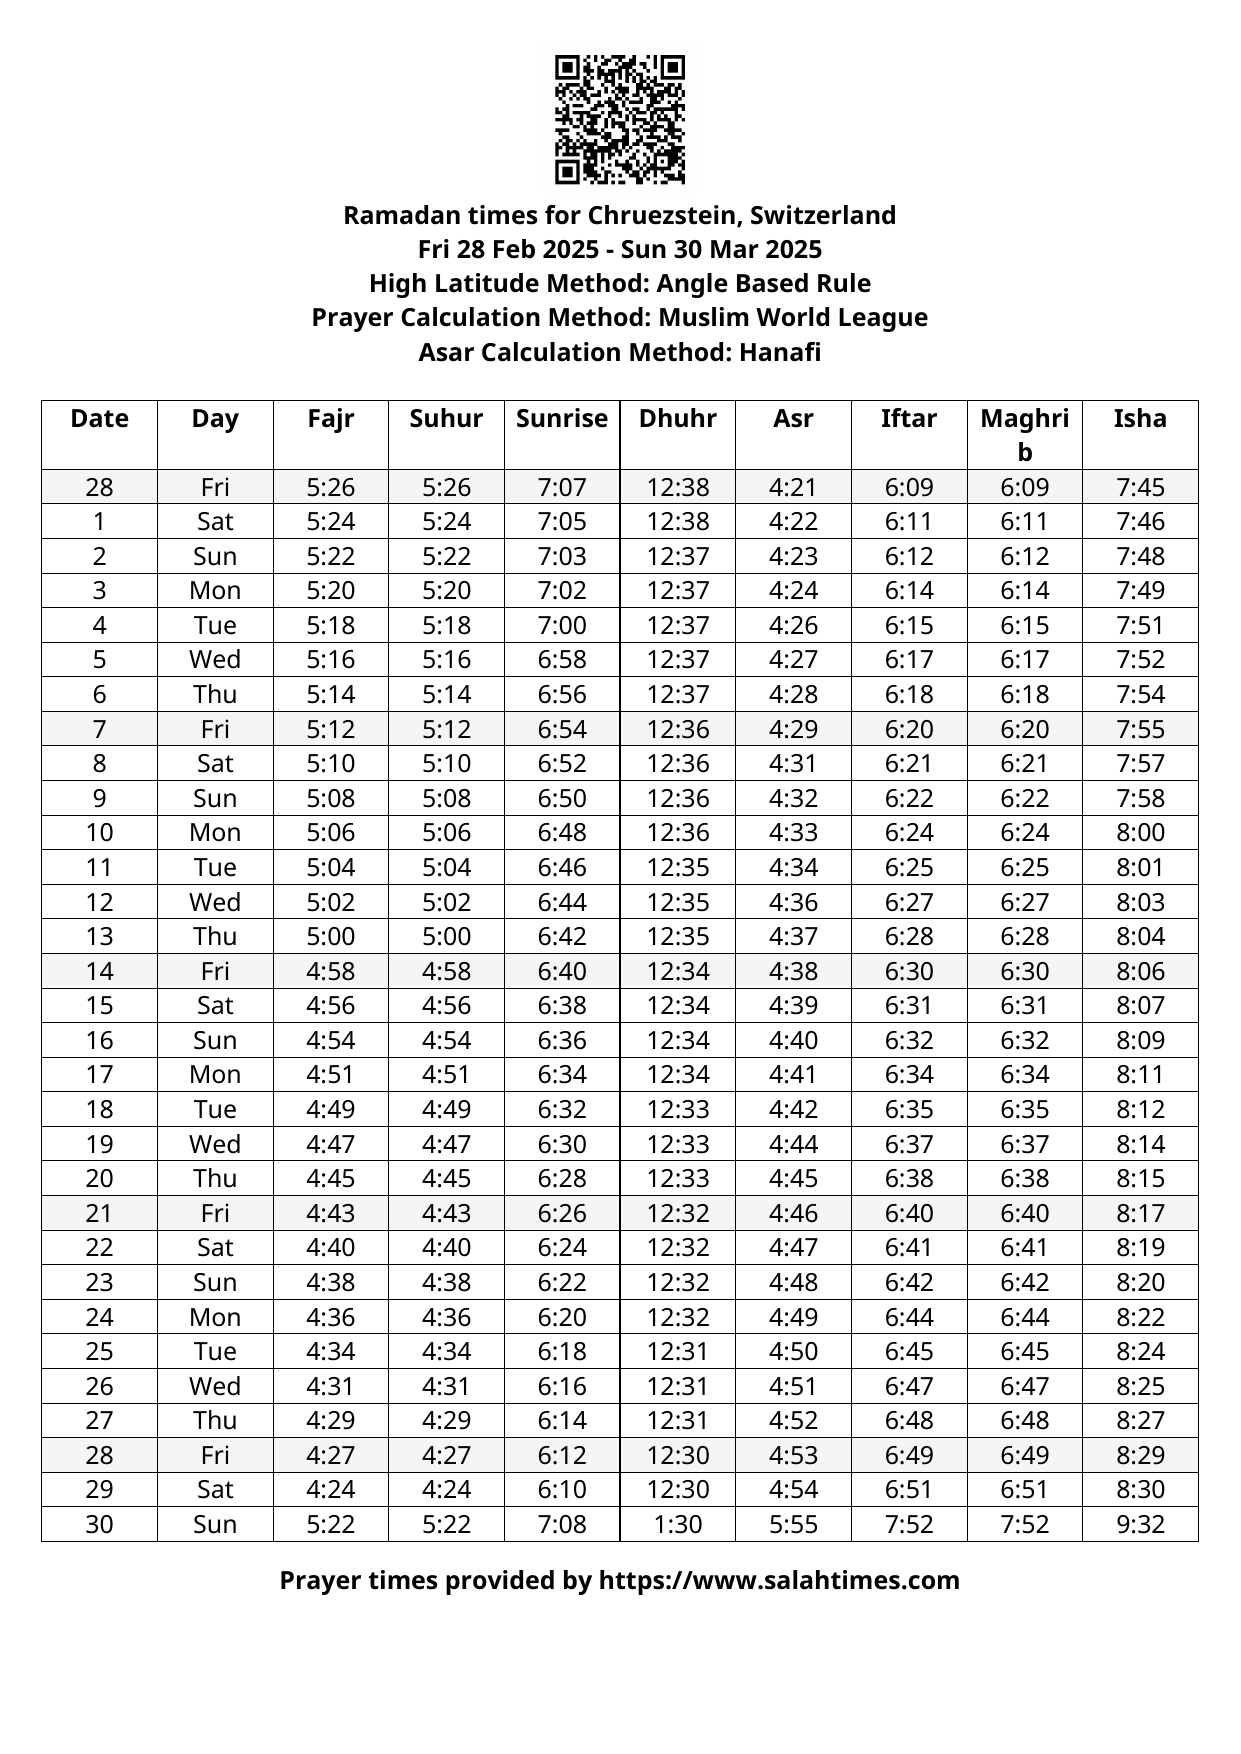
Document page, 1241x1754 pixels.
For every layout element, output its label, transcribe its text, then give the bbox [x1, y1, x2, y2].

table_cell 4:49 [389, 1092, 504, 1126]
table_cell Sun [158, 1507, 273, 1541]
table_cell 4:40 [736, 1023, 851, 1057]
table_cell 6:42 [852, 1265, 967, 1299]
table_cell 4:31 [274, 1369, 388, 1402]
table_cell 6:49 [852, 1438, 967, 1472]
table_cell 5:26 [274, 470, 388, 503]
table_cell 6:49 [968, 1438, 1082, 1472]
table_cell 6:32 [968, 1023, 1082, 1057]
table_cell 4:26 [736, 608, 851, 642]
table_cell 4:24 [736, 574, 851, 607]
table_cell 6:17 [968, 643, 1082, 676]
table_cell 6:24 [852, 816, 967, 849]
table_cell 1 [42, 504, 157, 538]
table_cell 6:30 [505, 1127, 619, 1160]
table_cell 8:14 [1083, 1127, 1198, 1160]
table_cell 12:34 [621, 989, 735, 1022]
table_cell 6:11 [852, 504, 967, 538]
table_cell 26 [42, 1369, 157, 1402]
table_cell Wed [158, 885, 273, 918]
table_cell 8:22 [1083, 1300, 1198, 1333]
table_cell 6:51 [852, 1473, 967, 1506]
table_cell 12:35 [621, 919, 735, 953]
table_cell 4:48 [736, 1265, 851, 1299]
table_cell 4:31 [736, 746, 851, 780]
table_cell 4:40 [389, 1231, 504, 1264]
table_cell 5:24 [274, 504, 388, 538]
table_cell 28 [42, 470, 157, 503]
table_cell 1:30 [621, 1507, 735, 1541]
table_cell 12:32 [621, 1265, 735, 1299]
table_cell Sat [158, 1231, 273, 1264]
table_cell 6:46 [505, 850, 619, 884]
table_cell 8:11 [1083, 1058, 1198, 1091]
table_cell 6:48 [968, 1404, 1082, 1437]
table_cell 3 [42, 574, 157, 607]
table_cell 10 [42, 816, 157, 849]
table_cell 5:08 [389, 781, 504, 814]
table_cell 12:30 [621, 1438, 735, 1472]
table_cell 5:02 [389, 885, 504, 918]
table_cell Mon [158, 1058, 273, 1091]
table_cell 4:38 [389, 1265, 504, 1299]
table_cell 4:53 [736, 1438, 851, 1472]
table_cell 12:37 [621, 677, 735, 711]
table_cell 13 [42, 919, 157, 953]
table_cell 7:52 [852, 1507, 967, 1541]
table_cell 7:03 [505, 539, 619, 572]
table_cell 6:44 [505, 885, 619, 918]
table_cell 5:10 [389, 746, 504, 780]
table_cell 8:17 [1083, 1196, 1198, 1229]
table_cell 6:20 [852, 712, 967, 745]
table_cell 6:50 [505, 781, 619, 814]
table_cell 12:32 [621, 1300, 735, 1333]
table_cell 4:29 [274, 1404, 388, 1437]
table_cell 6:34 [505, 1058, 619, 1091]
table_cell 8:20 [1083, 1265, 1198, 1299]
table_cell 6:27 [852, 885, 967, 918]
table_cell Wed [158, 643, 273, 676]
table_cell 4:51 [389, 1058, 504, 1091]
table_cell 5:20 [389, 574, 504, 607]
table_cell 4:34 [274, 1334, 388, 1368]
table_cell 2 [42, 539, 157, 572]
table_cell Fri [158, 712, 273, 745]
table_cell 6:34 [852, 1058, 967, 1091]
table_cell 4:28 [736, 677, 851, 711]
table_cell 7:48 [1083, 539, 1198, 572]
table_cell 4:54 [736, 1473, 851, 1506]
table_cell 12:36 [621, 712, 735, 745]
text Prayer Calculation Method: Muslim World League [42, 300, 1198, 334]
table_cell 4:51 [274, 1058, 388, 1091]
table_cell 6:44 [852, 1300, 967, 1333]
table_cell 6:37 [852, 1127, 967, 1160]
table_cell 23 [42, 1265, 157, 1299]
table_cell 6:40 [852, 1196, 967, 1229]
table_cell 8:07 [1083, 989, 1198, 1022]
table_cell 6:28 [505, 1161, 619, 1195]
table_header Sunrise [505, 401, 619, 469]
table_cell Thu [158, 1161, 273, 1195]
table_cell 12:37 [621, 539, 735, 572]
table_header Date [42, 401, 157, 469]
table_cell 8:19 [1083, 1231, 1198, 1264]
table_cell 4:58 [274, 954, 388, 987]
table_cell 5:16 [389, 643, 504, 676]
table_cell 28 [42, 1438, 157, 1472]
table_cell 6:25 [852, 850, 967, 884]
table_header Asr [736, 401, 851, 469]
table_cell 7:08 [505, 1507, 619, 1541]
table_cell 6:54 [505, 712, 619, 745]
table_cell 4:24 [274, 1473, 388, 1506]
table_cell 6:40 [505, 954, 619, 987]
table_cell 6:32 [505, 1092, 619, 1126]
table_cell 5:22 [389, 539, 504, 572]
table_cell 6:09 [852, 470, 967, 503]
table_cell 12:38 [621, 470, 735, 503]
table_cell 14 [42, 954, 157, 987]
table_cell 9:32 [1083, 1507, 1198, 1541]
table_cell 8:09 [1083, 1023, 1198, 1057]
table_cell 7:49 [1083, 574, 1198, 607]
table_cell 6:48 [505, 816, 619, 849]
table_cell 15 [42, 989, 157, 1022]
table_cell 8:27 [1083, 1404, 1198, 1437]
table_cell 30 [42, 1507, 157, 1541]
table_cell 6:14 [968, 574, 1082, 607]
table_cell 5:22 [274, 539, 388, 572]
table_cell 7:58 [1083, 781, 1198, 814]
table_cell 7:51 [1083, 608, 1198, 642]
table_cell 6:38 [968, 1161, 1082, 1195]
text Fri 28 Feb 2025 - Sun 30 Mar 2025 [42, 232, 1198, 266]
table_cell 4:33 [736, 816, 851, 849]
table_cell 8 [42, 746, 157, 780]
table_cell 5:10 [274, 746, 388, 780]
table_cell 12:34 [621, 954, 735, 987]
table_cell Sat [158, 746, 273, 780]
table_cell 5:06 [389, 816, 504, 849]
table_cell 7:54 [1083, 677, 1198, 711]
table_cell Tue [158, 1334, 273, 1368]
table_cell 6:24 [505, 1231, 619, 1264]
table_cell 6:14 [505, 1404, 619, 1437]
table_cell Wed [158, 1369, 273, 1402]
table_cell 4:43 [389, 1196, 504, 1229]
table_cell 6:16 [505, 1369, 619, 1402]
table_cell 12:35 [621, 885, 735, 918]
table_cell 7:45 [1083, 470, 1198, 503]
table_cell 5:18 [274, 608, 388, 642]
table_cell 27 [42, 1404, 157, 1437]
table_cell 4:34 [389, 1334, 504, 1368]
table_cell 4:47 [274, 1127, 388, 1160]
table_cell 6:17 [852, 643, 967, 676]
table_cell 6:36 [505, 1023, 619, 1057]
table_cell 4:43 [274, 1196, 388, 1229]
table_cell 6:52 [505, 746, 619, 780]
table_cell 5:22 [389, 1507, 504, 1541]
table_cell 4:51 [736, 1369, 851, 1402]
table_cell 6:12 [852, 539, 967, 572]
table_cell 4:56 [274, 989, 388, 1022]
table_cell Sat [158, 504, 273, 538]
table_cell 6:31 [852, 989, 967, 1022]
table_cell 6 [42, 677, 157, 711]
table_cell 5:12 [274, 712, 388, 745]
table_cell 12:31 [621, 1334, 735, 1368]
table_cell 6:47 [968, 1369, 1082, 1402]
table_cell 5:08 [274, 781, 388, 814]
table_cell Sat [158, 1473, 273, 1506]
table_cell 12:38 [621, 504, 735, 538]
table_cell 7 [42, 712, 157, 745]
table_cell 6:21 [852, 746, 967, 780]
table_cell 6:10 [505, 1473, 619, 1506]
table_cell Fri [158, 954, 273, 987]
table_cell 6:41 [852, 1231, 967, 1264]
table_cell 5:04 [389, 850, 504, 884]
table_cell 5:24 [389, 504, 504, 538]
table_cell Tue [158, 608, 273, 642]
table_cell 12:32 [621, 1196, 735, 1229]
table_cell 8:03 [1083, 885, 1198, 918]
table_cell 12:33 [621, 1127, 735, 1160]
table_cell 12:36 [621, 746, 735, 780]
table_cell 11 [42, 850, 157, 884]
table_cell 4:52 [736, 1404, 851, 1437]
table_cell Sun [158, 1023, 273, 1057]
table_cell 4:36 [274, 1300, 388, 1333]
table_cell 7:52 [1083, 643, 1198, 676]
table_cell 12:37 [621, 643, 735, 676]
table_cell 4:54 [274, 1023, 388, 1057]
table_cell 4:58 [389, 954, 504, 987]
table_cell 6:09 [968, 470, 1082, 503]
table_cell 8:15 [1083, 1161, 1198, 1195]
table_cell 20 [42, 1161, 157, 1195]
table_cell 5:55 [736, 1507, 851, 1541]
table_cell 4:45 [389, 1161, 504, 1195]
table_cell 7:57 [1083, 746, 1198, 780]
table_cell 12:31 [621, 1369, 735, 1402]
table_cell 6:27 [968, 885, 1082, 918]
text High Latitude Method: Angle Based Rule [42, 266, 1198, 300]
table_cell 12:33 [621, 1092, 735, 1126]
table_cell 7:07 [505, 470, 619, 503]
table_cell 6:58 [505, 643, 619, 676]
table_cell 4:40 [274, 1231, 388, 1264]
table_cell 18 [42, 1092, 157, 1126]
table_cell 12:34 [621, 1023, 735, 1057]
table_cell 4:54 [389, 1023, 504, 1057]
table_cell 6:22 [852, 781, 967, 814]
table_cell 6:18 [852, 677, 967, 711]
table_cell 12:37 [621, 608, 735, 642]
table_cell 6:22 [505, 1265, 619, 1299]
table_cell 6:34 [968, 1058, 1082, 1091]
table_cell 4:46 [736, 1196, 851, 1229]
table_cell 6:35 [968, 1092, 1082, 1126]
table_header Isha [1083, 401, 1198, 469]
table_cell 5:26 [389, 470, 504, 503]
table_cell 4:47 [736, 1231, 851, 1264]
table_cell 6:45 [852, 1334, 967, 1368]
table_cell 22 [42, 1231, 157, 1264]
table_header Fajr [274, 401, 388, 469]
table_cell Sat [158, 989, 273, 1022]
table_cell 4:49 [274, 1092, 388, 1126]
table_cell 6:20 [968, 712, 1082, 745]
table_cell 6:24 [968, 816, 1082, 849]
table_cell 5:16 [274, 643, 388, 676]
text Prayer times provided by https://www.salahtimes.com [42, 1563, 1198, 1597]
table_cell 4:41 [736, 1058, 851, 1091]
table_cell 6:32 [852, 1023, 967, 1057]
table_cell 4:38 [736, 954, 851, 987]
table_cell 5:12 [389, 712, 504, 745]
table_cell 4:27 [389, 1438, 504, 1472]
table_cell 5:20 [274, 574, 388, 607]
table_cell 4:37 [736, 919, 851, 953]
table_cell 6:35 [852, 1092, 967, 1126]
table_cell 6:28 [968, 919, 1082, 953]
table_cell 6:37 [968, 1127, 1082, 1160]
table_cell 6:12 [505, 1438, 619, 1472]
table_header Suhur [389, 401, 504, 469]
table_cell Mon [158, 574, 273, 607]
table_cell 12:30 [621, 1473, 735, 1506]
table_cell 6:15 [968, 608, 1082, 642]
table_cell Thu [158, 1404, 273, 1437]
table_cell 4:49 [736, 1300, 851, 1333]
table_cell 6:28 [852, 919, 967, 953]
table_cell 12:36 [621, 816, 735, 849]
table_cell 6:42 [505, 919, 619, 953]
table_cell 6:31 [968, 989, 1082, 1022]
table_cell 5:14 [274, 677, 388, 711]
table_cell 5:22 [274, 1507, 388, 1541]
text Ramadan times for Chruezstein, Switzerland [42, 198, 1198, 232]
table_cell 8:12 [1083, 1092, 1198, 1126]
table_cell 5 [42, 643, 157, 676]
table_cell 6:30 [968, 954, 1082, 987]
table_cell Tue [158, 1092, 273, 1126]
table_cell 7:55 [1083, 712, 1198, 745]
table_cell 6:12 [968, 539, 1082, 572]
table_cell Fri [158, 470, 273, 503]
table_cell Tue [158, 850, 273, 884]
table_cell Mon [158, 816, 273, 849]
table_cell 6:51 [968, 1473, 1082, 1506]
table_cell Fri [158, 1438, 273, 1472]
table_header Day [158, 401, 273, 469]
table_cell 6:14 [852, 574, 967, 607]
table_cell 4:45 [736, 1161, 851, 1195]
table_cell 12:31 [621, 1404, 735, 1437]
table_cell Mon [158, 1300, 273, 1333]
table_cell 4:29 [736, 712, 851, 745]
table_cell 17 [42, 1058, 157, 1091]
table_cell 8:00 [1083, 816, 1198, 849]
table_cell 4:50 [736, 1334, 851, 1368]
table_cell 6:21 [968, 746, 1082, 780]
table_cell 5:00 [389, 919, 504, 953]
table_cell 5:06 [274, 816, 388, 849]
table_cell 6:42 [968, 1265, 1082, 1299]
table_cell 6:15 [852, 608, 967, 642]
table_cell 8:24 [1083, 1334, 1198, 1368]
table_cell 4:22 [736, 504, 851, 538]
table_cell 6:20 [505, 1300, 619, 1333]
table_cell 24 [42, 1300, 157, 1333]
table_cell Thu [158, 677, 273, 711]
table_cell 4:31 [389, 1369, 504, 1402]
table_cell 6:38 [852, 1161, 967, 1195]
table_cell 4:36 [736, 885, 851, 918]
table_cell 6:47 [852, 1369, 967, 1402]
table_cell Wed [158, 1127, 273, 1160]
table_cell Fri [158, 1196, 273, 1229]
table_cell 5:00 [274, 919, 388, 953]
table_cell 6:18 [968, 677, 1082, 711]
table_cell 6:30 [852, 954, 967, 987]
table_cell 21 [42, 1196, 157, 1229]
picture [542, 41, 699, 198]
table_cell Sun [158, 539, 273, 572]
table_cell 6:48 [852, 1404, 967, 1437]
table_header Iftar [852, 401, 967, 469]
table_cell 8:04 [1083, 919, 1198, 953]
table_cell 4:21 [736, 470, 851, 503]
table_cell 12:34 [621, 1058, 735, 1091]
table_cell 6:22 [968, 781, 1082, 814]
text Asar Calculation Method: Hanafi [42, 334, 1198, 368]
table_cell 8:30 [1083, 1473, 1198, 1506]
table_cell 4:24 [389, 1473, 504, 1506]
table_cell 12:33 [621, 1161, 735, 1195]
table_cell 4:56 [389, 989, 504, 1022]
table_cell 7:46 [1083, 504, 1198, 538]
table_cell 4:32 [736, 781, 851, 814]
table_cell 8:29 [1083, 1438, 1198, 1472]
table_cell 12:35 [621, 850, 735, 884]
table_cell 6:38 [505, 989, 619, 1022]
table_cell 16 [42, 1023, 157, 1057]
table_cell 5:04 [274, 850, 388, 884]
table_cell 4:47 [389, 1127, 504, 1160]
table_cell 8:01 [1083, 850, 1198, 884]
table_cell 6:44 [968, 1300, 1082, 1333]
table_cell 19 [42, 1127, 157, 1160]
table_cell 29 [42, 1473, 157, 1506]
table_cell 7:52 [968, 1507, 1082, 1541]
table_cell 5:18 [389, 608, 504, 642]
table_cell 4:36 [389, 1300, 504, 1333]
table_cell 12:36 [621, 781, 735, 814]
table_cell 5:02 [274, 885, 388, 918]
table_cell 8:25 [1083, 1369, 1198, 1402]
table_cell 6:45 [968, 1334, 1082, 1368]
table_cell 4:44 [736, 1127, 851, 1160]
table_cell 4:45 [274, 1161, 388, 1195]
table_cell 9 [42, 781, 157, 814]
table_cell 4:42 [736, 1092, 851, 1126]
table_cell 7:00 [505, 608, 619, 642]
table_cell 7:02 [505, 574, 619, 607]
table_cell Sun [158, 1265, 273, 1299]
table_cell 8:06 [1083, 954, 1198, 987]
table_cell Thu [158, 919, 273, 953]
table_header Dhuhr [621, 401, 735, 469]
table_cell 4 [42, 608, 157, 642]
table_cell 4:39 [736, 989, 851, 1022]
table_cell 5:14 [389, 677, 504, 711]
table_cell 6:26 [505, 1196, 619, 1229]
table_cell 6:40 [968, 1196, 1082, 1229]
table_cell 12 [42, 885, 157, 918]
table_cell 6:41 [968, 1231, 1082, 1264]
table_cell 12:37 [621, 574, 735, 607]
table_cell 4:23 [736, 539, 851, 572]
table_cell 12:32 [621, 1231, 735, 1264]
table_cell 7:05 [505, 504, 619, 538]
table_cell 4:34 [736, 850, 851, 884]
table_cell 6:18 [505, 1334, 619, 1368]
table_cell Sun [158, 781, 273, 814]
table_cell 4:27 [274, 1438, 388, 1472]
table_cell 4:29 [389, 1404, 504, 1437]
table_cell 25 [42, 1334, 157, 1368]
table_cell 4:38 [274, 1265, 388, 1299]
table_header Maghrib [968, 401, 1082, 469]
table_cell 6:25 [968, 850, 1082, 884]
table_cell 6:11 [968, 504, 1082, 538]
table_cell 6:56 [505, 677, 619, 711]
table_cell 4:27 [736, 643, 851, 676]
